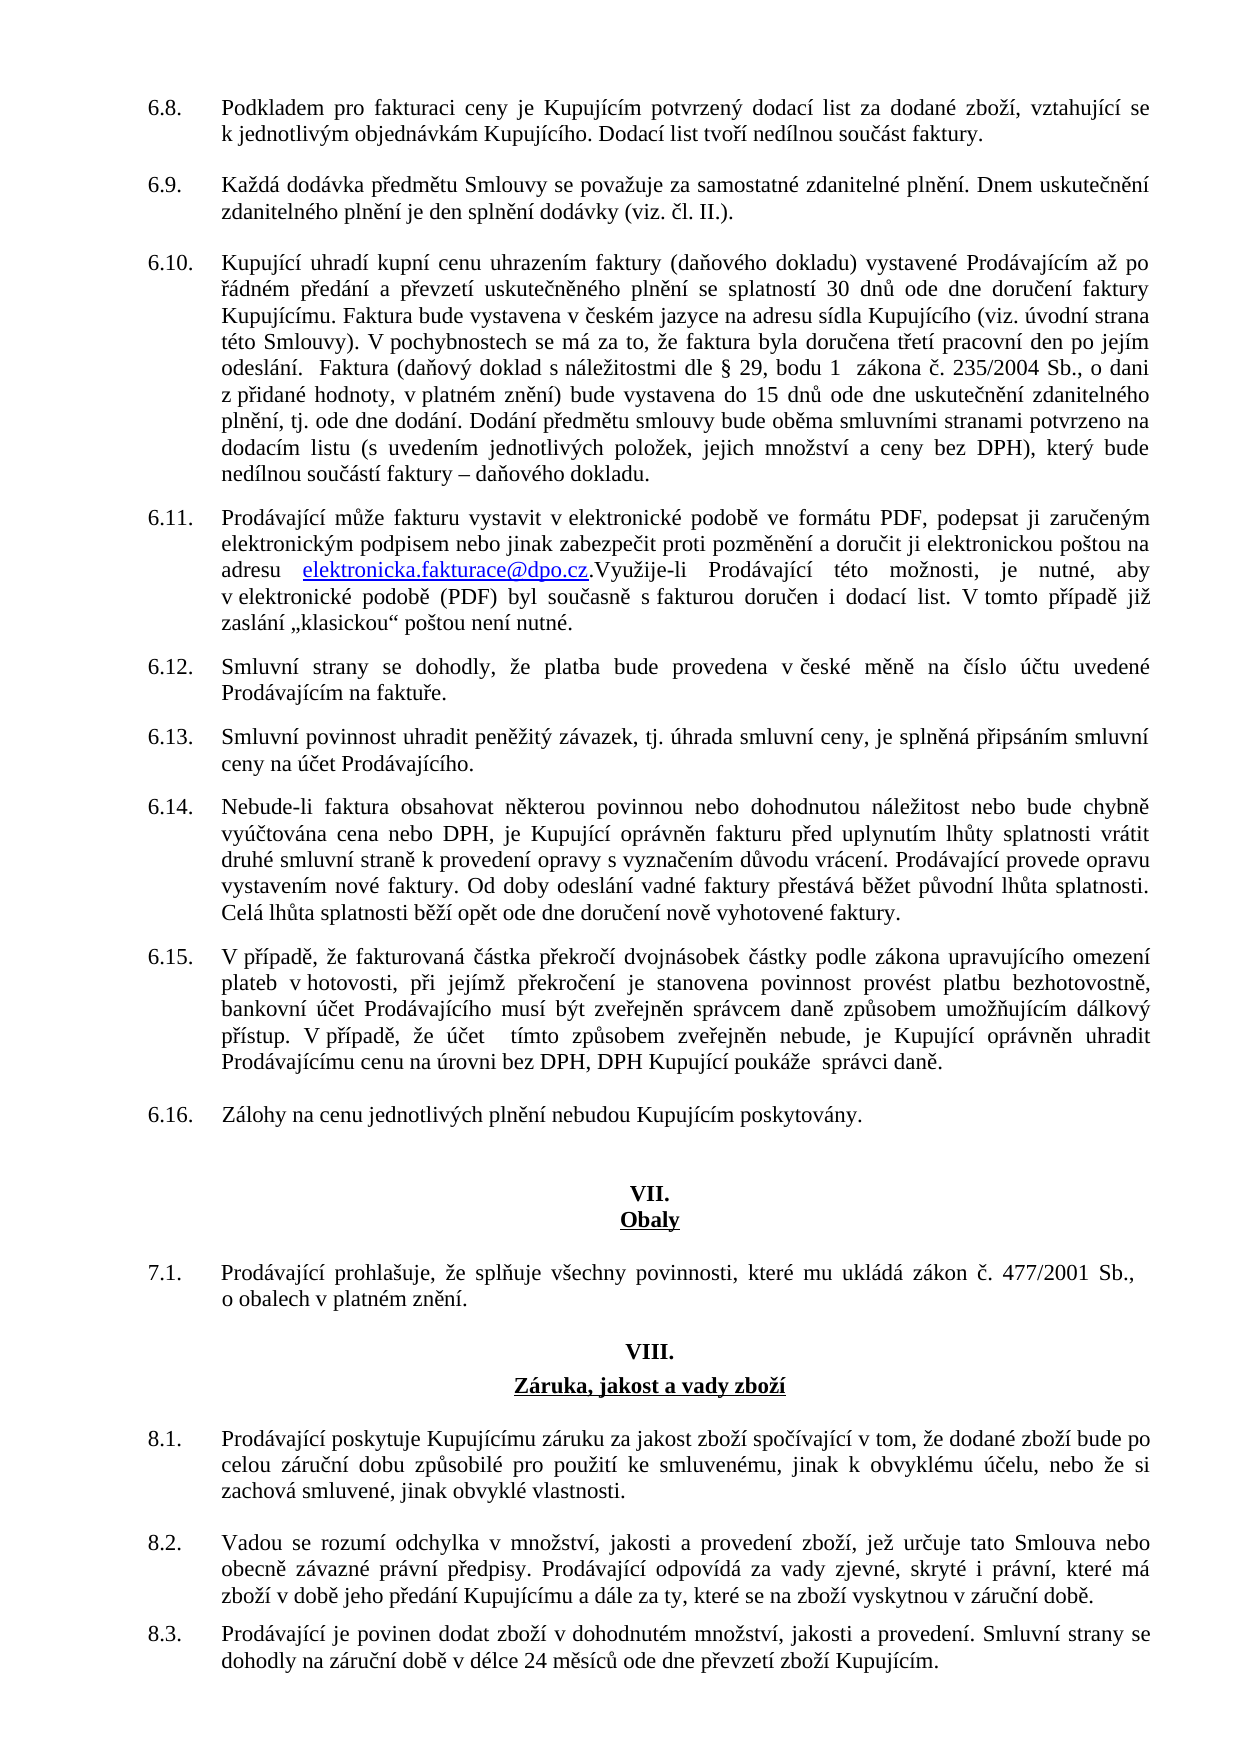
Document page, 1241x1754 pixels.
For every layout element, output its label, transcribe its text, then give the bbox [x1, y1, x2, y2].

text VIII. [148, 1338, 1152, 1364]
text 6.14. Nebude-li faktura obsahovat některou povinnou nebo dohodnutou náležitost nebo bude chybně vyúčtována cena nebo DPH, je Kupující oprávněn fakturu před uplynutím lhůty splatnosti vrátit druhé smluvní straně k provedení opravy s vyznačením důvodu vrácení. Prodávající provede opravu vystavením nové faktury. Od doby odeslání vadné faktury přestává běžet původní lhůta splatnosti. Celá lhůta splatnosti běží opět ode dne doručení nově vyhotovené faktury. [148, 793, 1151, 925]
list Vadou se rozumí odchylka v množství, jakosti a provedení zboží, jež určuje tato Smlouva nebo obecně závazné právní předpisy. Prodávající odpovídá za vady zjevné, skryté i právní, které má zboží v době jeho předání Kupujícímu a dále za ty, které se na zboží vyskytnou v záruční době. [148, 1529, 1152, 1608]
text 6.13. Smluvní povinnost uhradit peněžitý závazek, tj. úhrada smluvní ceny, je splněná připsáním smluvní ceny na účet Prodávajícího. [148, 723, 1151, 776]
text 6.16. Zálohy na cenu jednotlivých plnění nebudou Kupujícím poskytovány. [148, 1101, 1152, 1127]
text VII. [148, 1180, 1152, 1206]
text 6.10. Kupující uhradí kupní cenu uhrazením faktury (daňového dokladu) vystavené Prodávajícím až po řádném předání a převzetí uskutečněného plnění se splatností 30 dnů ode dne doručení faktury Kupujícímu. Faktura bude vystavena v českém jazyce na adresu sídla Kupujícího (viz. úvodní strana této Smlouvy). V pochybnostech se má za to, že faktura byla doručena třetí pracovní den po jejím odeslání. Faktura (daňový doklad s náležitostmi dle § 29, bodu 1 zákona č. 235/2004 Sb., o dani z přidané hodnoty, v platném znění) bude vystavena do 15 dnů ode dne uskutečnění zdanitelného plnění, tj. ode dne dodání. Dodání předmětu smlouvy bude oběma smluvními stranami potvrzeno na dodacím listu (s uvedením jednotlivých položek, jejich množství a ceny bez DPH), který bude nedílnou součástí faktury – daňového dokladu. [148, 249, 1151, 486]
list Prodávající je povinen dodat zboží v dohodnutém množství, jakosti a provedení. Smluvní strany se dohodly na záruční době v délce 24 měsíců ode dne převzetí zboží Kupujícím. [148, 1621, 1152, 1673]
text 6.12. Smluvní strany se dohodly, že platba bude provedena v české měně na číslo účtu uvedené Prodávajícím na faktuře. [148, 653, 1151, 706]
text Obaly [148, 1206, 1152, 1233]
text 6.8. Podkladem pro fakturaci ceny je Kupujícím potvrzený dodací list za dodané zboží, vztahující se k jednotlivým objednávkám Kupujícího. Dodací list tvoří nedílnou součást faktury. [148, 94, 1152, 146]
text 6.9. Každá dodávka předmětu Smlouvy se považuje za samostatné zdanitelné plnění. Dnem uskutečnění zdanitelného plnění je den splnění dodávky (viz. čl. II.). [148, 171, 1151, 224]
text Záruka, jakost a vady zboží [148, 1372, 1152, 1398]
text 7.1. Prodávající prohlašuje, že splňuje všechny povinnosti, které mu ukládá zákon č. 477/2001 Sb., o obalech v platném znění. [148, 1259, 1152, 1312]
text 6.11. Prodávající může fakturu vystavit v elektronické podobě ve formátu PDF, podepsat ji zaručeným elektronickým podpisem nebo jinak zabezpečit proti pozměnění a doručit ji elektronickou poštou na adresu elektronicka.fakturace@dpo.cz.Využije-li Prodávající této možnosti, je nutné, aby v elektronické podobě (PDF) byl současně s fakturou doručen i dodací list. V tomto případě již zaslání „klasickou“ poštou není nutné. [148, 504, 1151, 636]
text 6.15. V případě, že fakturovaná částka překročí dvojnásobek částky podle zákona upravujícího omezení plateb v hotovosti, při jejímž překročení je stanovena povinnost provést platbu bezhotovostně, bankovní účet Prodávajícího musí být zveřejněn správcem daně způsobem umožňujícím dálkový přístup. V případě, že účet tímto způsobem zveřejněn nebude, je Kupující oprávněn uhradit Prodávajícímu cenu na úrovni bez DPH, DPH Kupující poukáže správci daně. [148, 943, 1152, 1074]
list Prodávající poskytuje Kupujícímu záruku za jakost zboží spočívající v tom, že dodané zboží bude po celou záruční dobu způsobilé pro použití ke smluvenému, jinak k obvyklému účelu, nebo že si zachová smluvené, jinak obvyklé vlastnosti. [148, 1425, 1152, 1504]
